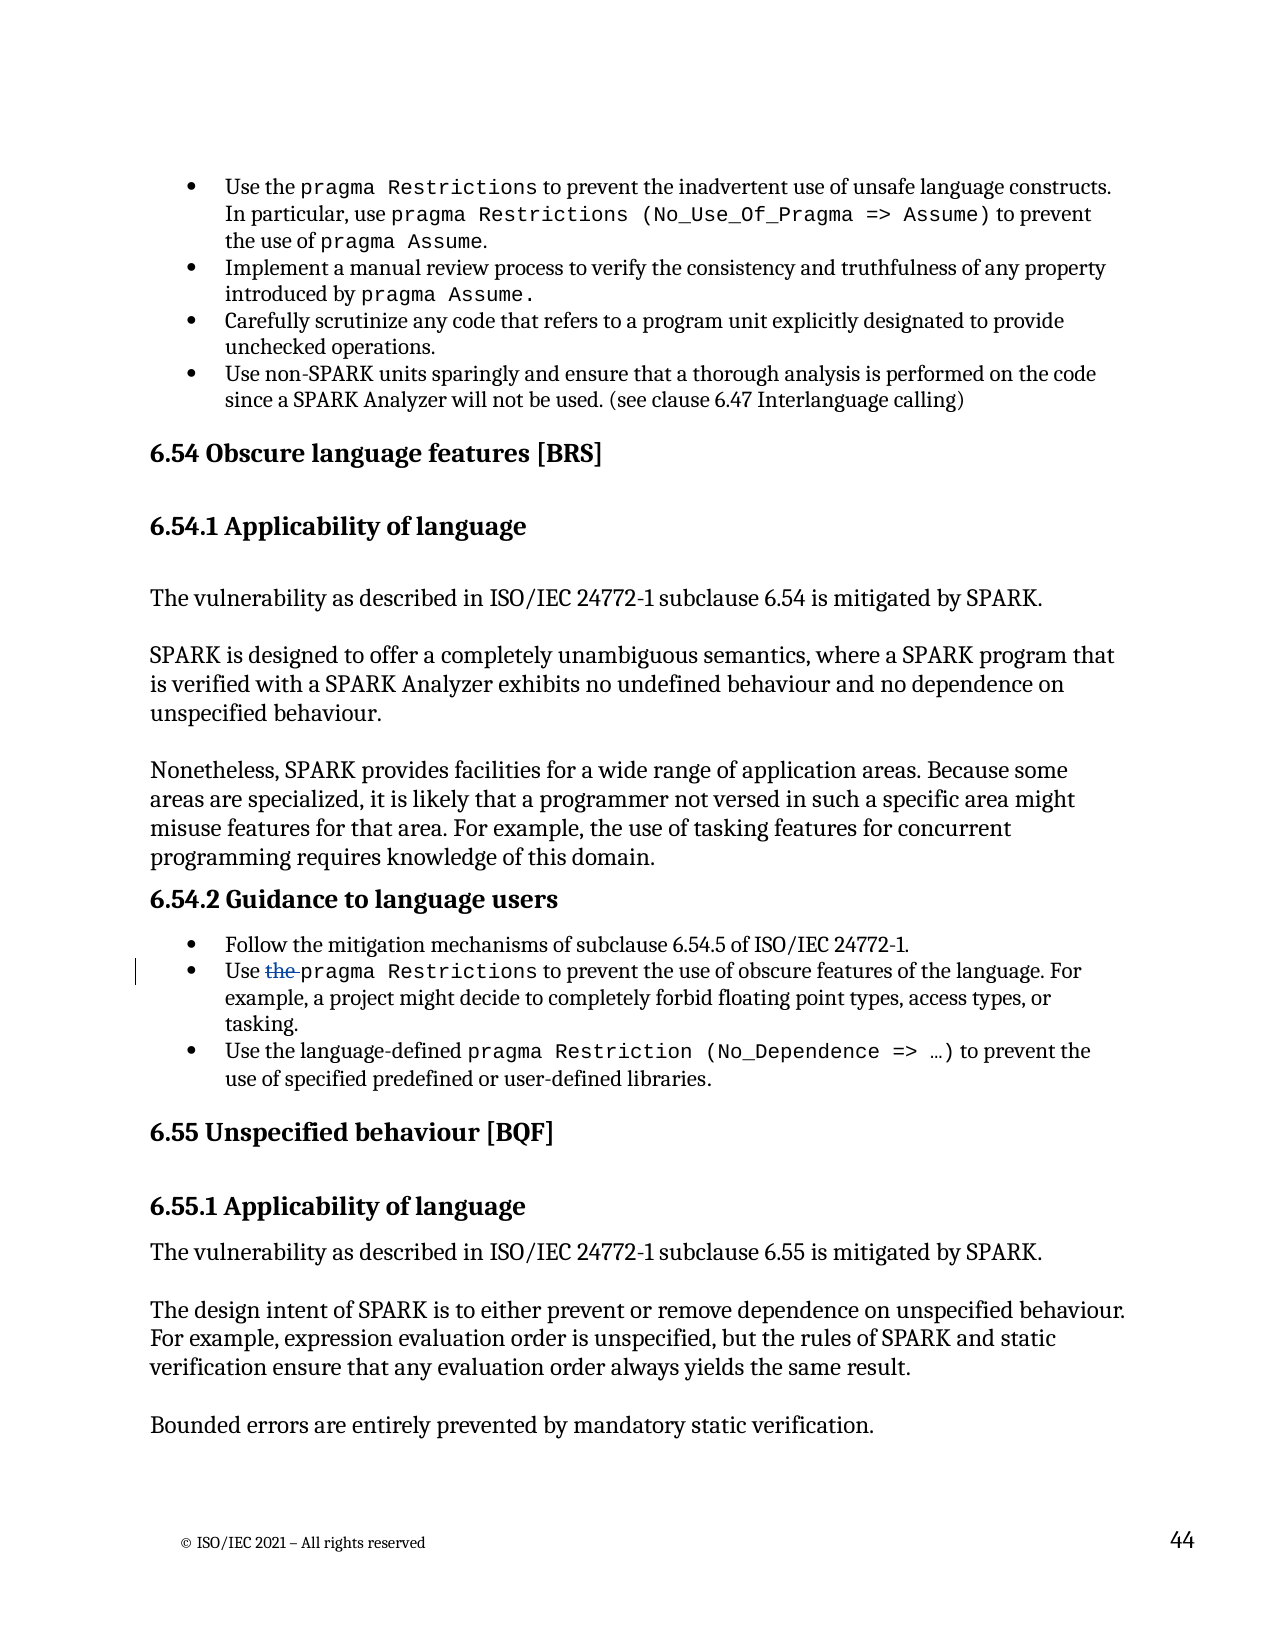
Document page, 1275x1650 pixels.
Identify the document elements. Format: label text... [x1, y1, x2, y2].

subtitle 6.55.1 Applicability of language [150, 1191, 1125, 1222]
subtitle 6.54.1 Applicability of language [150, 511, 1125, 542]
list Implement a manual review process to verify the consistency and truthfulness of any property introduced by pragma Assume. [187, 254, 1125, 308]
text The design intent of SPARK is to either prevent or remove dependence on unspecified behaviour. For example, expression evaluation order is unspecified, but the rules of SPARK and static verification ensure that any evaluation order always yields the same result. [150, 1296, 1125, 1382]
list Use pragma Restrictions to prevent the use of obscure features of the language. For example, a project might decide to completely forbid floating point types, access types, or tasking. [187, 958, 1125, 1037]
list Use non-SPARK units sparingly and ensure that a thorough analysis is performed on the code since a SPARK Analyzer will not be used. (see clause 6.47 Interlanguage calling) [187, 360, 1125, 413]
list Carefully scrutinize any code that refers to a program unit explicitly designated to provide unchecked operations. [187, 308, 1125, 360]
list Use the language-defined pragma Restriction (No_Dependence => …) to prevent the use of specified predefined or user-defined libraries. [187, 1037, 1125, 1092]
list Follow the mitigation mechanisms of subclause 6.54.5 of ISO/IEC 24772-1. [187, 931, 1125, 958]
subtitle 6.54.2 Guidance to language users [150, 884, 1125, 915]
text Bounded errors are entirely prevented by mandatory static verification. [150, 1411, 1125, 1439]
subtitle 6.55 Unspecified behaviour [BQF] [150, 1117, 1125, 1148]
text The vulnerability as described in ISO/IEC 24772-1 subclause 6.55 is mitigated by SPARK. [150, 1238, 1125, 1267]
subtitle 6.54 Obscure language features [BRS] [150, 438, 1125, 469]
text SPARK is designed to offer a completely unambiguous semantics, where a SPARK program that is verified with a SPARK Analyzer exhibits no undefined behaviour and no dependence on unspecified behaviour. [150, 641, 1125, 728]
list Use the pragma Restrictions to prevent the inadvertent use of unsafe language constructs. In particular, use pragma Restrictions (No_Use_Of_Pragma => Assume) to prevent the use of pragma Assume. [187, 174, 1125, 254]
text Nonetheless, SPARK provides facilities for a wide range of application areas. Because some areas are specialized, it is likely that a programmer not versed in such a specific area might misuse features for that area. For example, the use of tasking features for concurrent programming requires knowledge of this domain. [150, 756, 1125, 871]
text The vulnerability as described in ISO/IEC 24772-1 subclause 6.54 is mitigated by SPARK. [150, 584, 1125, 613]
